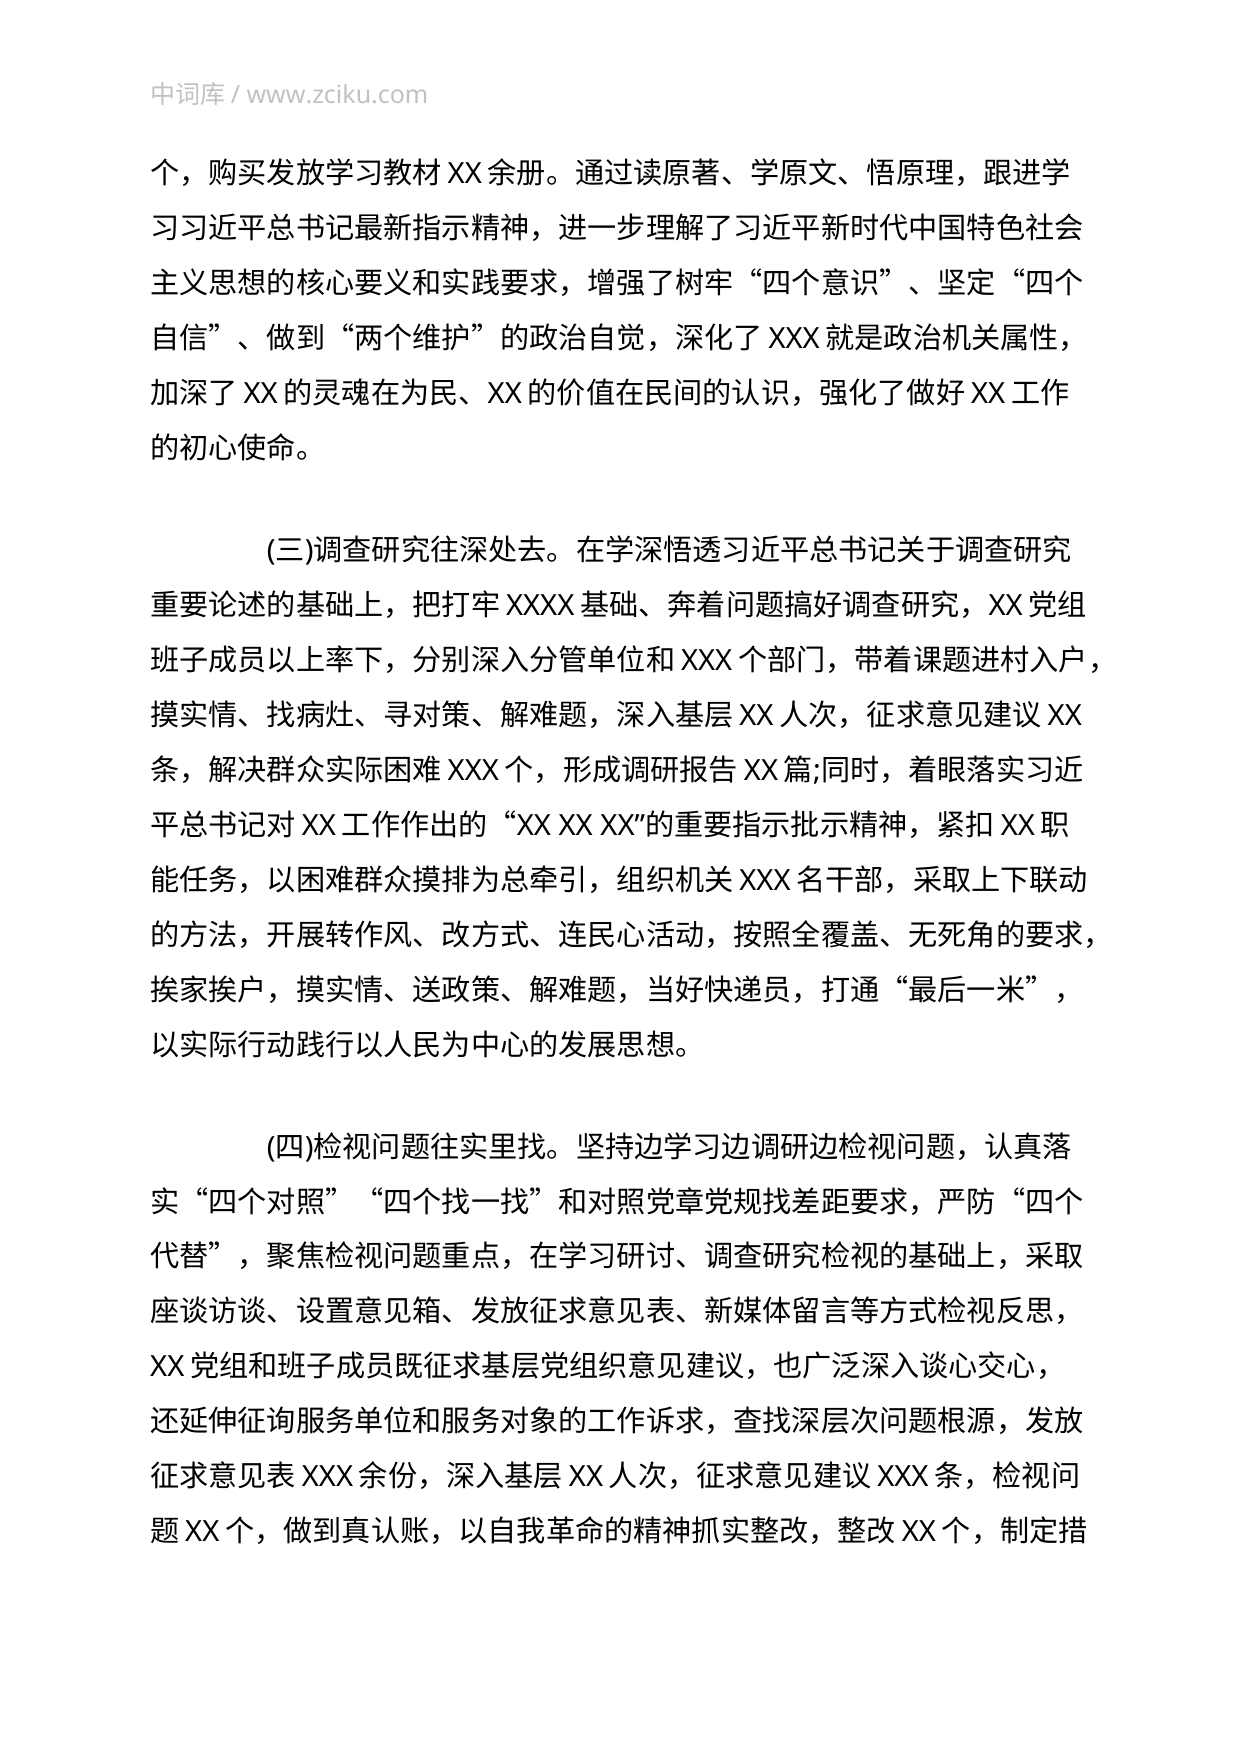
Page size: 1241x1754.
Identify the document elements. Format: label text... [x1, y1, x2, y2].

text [150, 1123, 1090, 1550]
text (三)调查研究往深处去。在学深悟透习近平总书记关于调查研究重要论述的基础上，把打牢XXXX基础、奔着问题搞好调查研究，XX党组班子成员以上率下，分别深入分管单位和XXX个部门，带着课题进村入户，摸实情、找病灶、寻对策、解难题，深入基层XX人次，征求意见建议XX条，解决群众实际困难XXX个，形成调研报告XX篇;同时，着眼落实习近平总书记对XX工作作出的“XX XX XX”的重要指示批示精神，紧扣XX职能任务，以困难群众摸排为总牵引，组织机关XXX名干部，采取上下联动的方法，开展转作风、改方式、连民心活动，按照全覆盖、无死角的要求，挨家挨户，摸实情、送政策、解难题，当好快递员，打通“最后一米”，以实际行动践行以人民为中心的发展思想。 [150, 527, 1090, 1064]
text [150, 150, 1090, 467]
